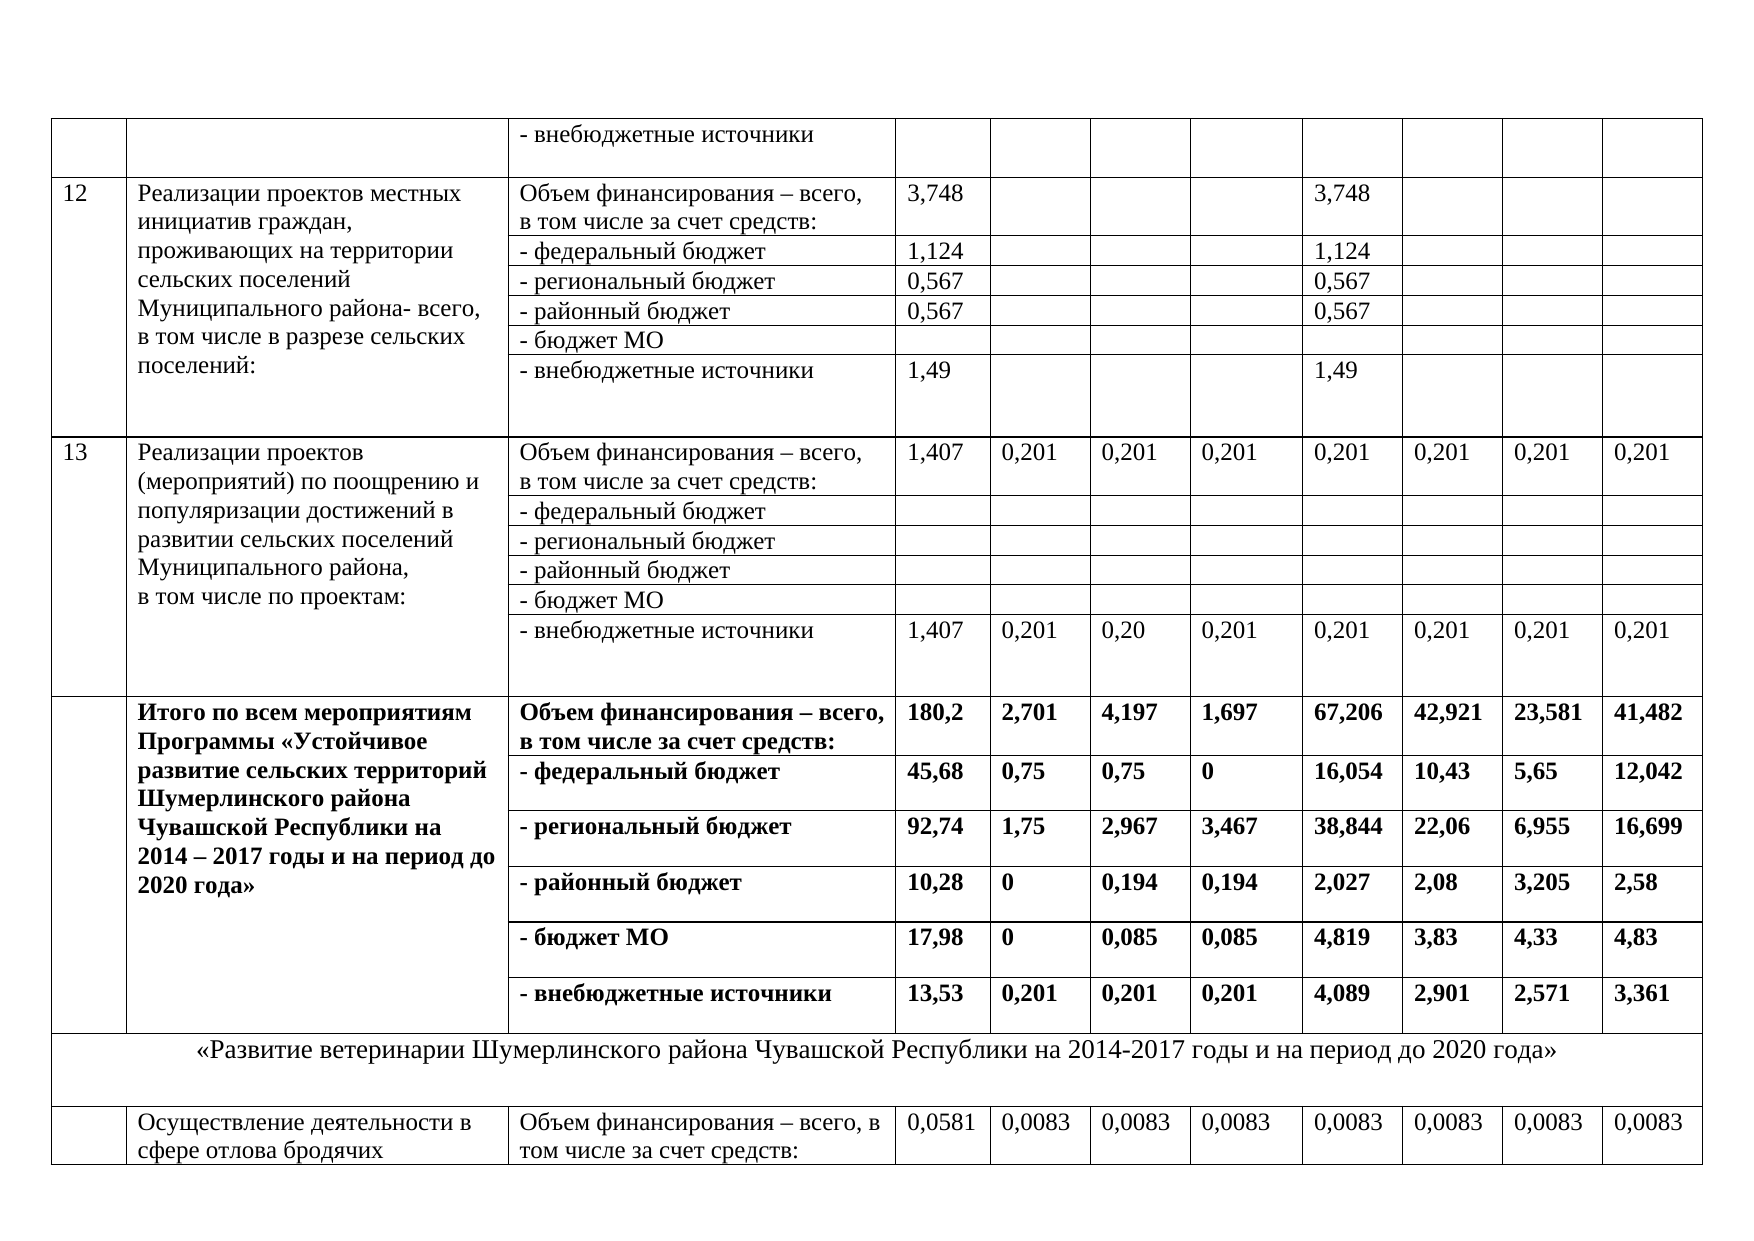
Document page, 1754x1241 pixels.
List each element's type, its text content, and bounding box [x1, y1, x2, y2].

table_cell 12,042 [1603, 756, 1702, 810]
table_cell 1,49 [1303, 355, 1402, 436]
table_cell «Развитие ветеринарии Шумерлинского района Чувашской Республики на 2014-2017 годы и на период до 2020 года» [52, 1034, 1702, 1106]
table_cell 1,407 [896, 438, 990, 495]
table_cell [1091, 496, 1190, 525]
table_cell [1191, 556, 1302, 584]
table_cell 1,124 [1303, 236, 1402, 265]
table_cell [1603, 585, 1702, 614]
table_cell 4,089 [1303, 978, 1402, 1032]
table_cell 1,697 [1191, 697, 1302, 755]
table_cell 3,467 [1191, 811, 1302, 866]
table_cell 4,819 [1303, 923, 1402, 977]
table_cell [1191, 119, 1302, 177]
table_cell [1403, 326, 1502, 354]
table_cell - федеральный бюджет [509, 756, 895, 810]
table_cell 1,407 [896, 615, 990, 696]
table_cell 12 [52, 178, 126, 436]
table_cell 92,74 [896, 811, 990, 866]
table_cell 13,53 [896, 978, 990, 1032]
table_cell [991, 496, 1090, 525]
table_cell - внебюджетные источники [509, 615, 895, 696]
table_cell [1603, 236, 1702, 265]
table_cell 0,0083 [991, 1107, 1090, 1164]
table_cell [1191, 296, 1302, 324]
table_cell 0,567 [896, 296, 990, 324]
table_cell 0,201 [1091, 438, 1190, 495]
table_cell [991, 266, 1090, 295]
table_cell - районный бюджет [509, 556, 895, 584]
table_cell [991, 326, 1090, 354]
table_cell [1503, 496, 1602, 525]
table_cell 0,0083 [1503, 1107, 1602, 1164]
table_cell [991, 296, 1090, 324]
table_cell - региональный бюджет [509, 266, 895, 295]
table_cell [509, 178, 895, 235]
table_cell 2,901 [1403, 978, 1502, 1032]
table_cell 0 [1191, 756, 1302, 810]
table_cell - бюджет МО [509, 923, 895, 977]
table_cell Объем финансирования – всего, в том числе за счет средств: [509, 438, 895, 495]
table_cell 180,2 [896, 697, 990, 755]
table_cell 0,201 [1403, 615, 1502, 696]
table_cell [1403, 496, 1502, 525]
table_cell [1403, 355, 1502, 436]
table_cell 0,0083 [1191, 1107, 1302, 1164]
table_cell 2,58 [1603, 867, 1702, 921]
table_cell [896, 119, 990, 177]
table_cell 0,201 [1303, 615, 1402, 696]
table_cell [52, 697, 126, 1032]
table_cell - региональный бюджет [509, 811, 895, 866]
table_cell [896, 496, 990, 525]
table_cell 0,201 [991, 438, 1090, 495]
table_cell [1403, 178, 1502, 235]
table_cell 6,955 [1503, 811, 1602, 866]
table_cell [1303, 496, 1402, 525]
table_cell 3,83 [1403, 923, 1502, 977]
table_cell 0,75 [1091, 756, 1190, 810]
table_cell [1503, 526, 1602, 554]
table_cell 5,65 [1503, 756, 1602, 810]
table_cell [1603, 178, 1702, 235]
table_cell [991, 556, 1090, 584]
table_cell [991, 355, 1090, 436]
table_cell [1503, 296, 1602, 324]
table_cell [1403, 266, 1502, 295]
table_cell - районный бюджет [509, 867, 895, 921]
table_cell 10,28 [896, 867, 990, 921]
table_cell 0,194 [1091, 867, 1190, 921]
table_cell [1091, 326, 1190, 354]
table_cell [1091, 236, 1190, 265]
table_cell [1503, 585, 1602, 614]
table_cell [1091, 355, 1190, 436]
table_cell 0,201 [1503, 438, 1602, 495]
table_cell [1503, 119, 1602, 177]
table_cell - федеральный бюджет [509, 236, 895, 265]
table_cell 1,49 [896, 355, 990, 436]
table_cell 22,06 [1403, 811, 1502, 866]
table_cell [1403, 296, 1502, 324]
table_cell 2,967 [1091, 811, 1190, 866]
table_cell 41,482 [1603, 697, 1702, 755]
table_cell 0,0083 [1603, 1107, 1702, 1164]
table_cell [1091, 526, 1190, 554]
table_cell 10,43 [1403, 756, 1502, 810]
table_cell - внебюджетные источники [509, 119, 895, 177]
table_cell 0 [991, 923, 1090, 977]
table_cell [1303, 119, 1402, 177]
table_cell [1603, 496, 1702, 525]
table_cell [1191, 236, 1302, 265]
table_cell [1403, 119, 1502, 177]
table_cell [1091, 119, 1190, 177]
table_cell [896, 326, 990, 354]
table_cell 0,201 [991, 615, 1090, 696]
table_cell 2,571 [1503, 978, 1602, 1032]
table_cell [1603, 119, 1702, 177]
table_cell - бюджет МО [509, 326, 895, 354]
table_cell Реализации проектов местных инициатив граждан, проживающих на территории сельских поселений Муниципального района- всего, в том числе в разрезе сельских поселений: [127, 178, 508, 436]
table_cell [1191, 526, 1302, 554]
table_cell [1091, 296, 1190, 324]
table_cell 4,83 [1603, 923, 1702, 977]
table_cell [1503, 556, 1602, 584]
table_cell [1403, 236, 1502, 265]
table_cell 0,567 [1303, 296, 1402, 324]
table_cell 0,201 [1191, 978, 1302, 1032]
table_cell 38,844 [1303, 811, 1402, 866]
table_cell [1191, 496, 1302, 525]
table_cell [991, 585, 1090, 614]
table_cell 0,567 [896, 266, 990, 295]
table_cell [1303, 556, 1402, 584]
table_cell 0,201 [1191, 615, 1302, 696]
table_cell [1303, 585, 1402, 614]
table_cell [1603, 266, 1702, 295]
table_cell [1091, 556, 1190, 584]
table_cell [1303, 326, 1402, 354]
table_cell 0,201 [1603, 438, 1702, 495]
table_cell [991, 526, 1090, 554]
table_cell [896, 526, 990, 554]
table_cell 0,201 [1503, 615, 1602, 696]
table_cell [1091, 178, 1190, 235]
table_cell - региональный бюджет [509, 526, 895, 554]
table_cell 0,194 [1191, 867, 1302, 921]
table_cell 16,699 [1603, 811, 1702, 866]
table_cell 13 [52, 438, 126, 696]
table_cell 45,68 [896, 756, 990, 810]
table_cell 0,20 [1091, 615, 1190, 696]
table_cell 3,748 [896, 178, 990, 235]
table_cell [1191, 178, 1302, 235]
table_cell [1603, 355, 1702, 436]
table_cell 0,201 [1303, 438, 1402, 495]
table_cell [1503, 326, 1602, 354]
table_cell [1503, 355, 1602, 436]
table_cell Реализации проектов (мероприятий) по поощрению и популяризации достижений в развитии сельских поселений Муниципального района, в том числе по проектам: [127, 438, 508, 696]
table_cell [1403, 585, 1502, 614]
table_cell [1403, 556, 1502, 584]
table_cell - федеральный бюджет [509, 496, 895, 525]
table_cell Объем финансирования – всего, в том числе за счет средств: [509, 697, 895, 755]
table_cell 0,201 [1191, 438, 1302, 495]
table_cell [991, 236, 1090, 265]
table_cell 3,748 [1303, 178, 1402, 235]
table_cell 0,0083 [1403, 1107, 1502, 1164]
table_cell 4,197 [1091, 697, 1190, 755]
table_cell [1603, 296, 1702, 324]
table_cell 42,921 [1403, 697, 1502, 755]
table_cell 0,0581 [896, 1107, 990, 1164]
table_cell 2,701 [991, 697, 1090, 755]
table_cell 0,201 [1091, 978, 1190, 1032]
table_cell [1191, 355, 1302, 436]
table_cell 0,201 [991, 978, 1090, 1032]
table_cell [1603, 326, 1702, 354]
table_cell - внебюджетные источники [509, 355, 895, 436]
table_cell [1191, 326, 1302, 354]
table_cell 0,75 [991, 756, 1090, 810]
table_cell 0,201 [1603, 615, 1702, 696]
table_cell 0 [991, 867, 1090, 921]
table_cell [1503, 178, 1602, 235]
table_cell [896, 585, 990, 614]
table_cell 0,567 [1303, 266, 1402, 295]
table_cell 23,581 [1503, 697, 1602, 755]
table_cell [1603, 556, 1702, 584]
table_cell [52, 1107, 126, 1164]
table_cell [127, 1107, 508, 1164]
table_cell [1091, 585, 1190, 614]
table_cell [896, 556, 990, 584]
table_cell - внебюджетные источники [509, 978, 895, 1032]
table_cell 0,085 [1191, 923, 1302, 977]
table_cell [1503, 236, 1602, 265]
table_cell 2,08 [1403, 867, 1502, 921]
table_cell [991, 178, 1090, 235]
table_cell Итого по всем мероприятиям Программы «Устойчивое развитие сельских территорий Шумерлинского района Чувашской Республики на 2014 – 2017 годы и на период до 2020 года» [127, 697, 508, 1032]
table_cell 17,98 [896, 923, 990, 977]
table_cell 0,201 [1403, 438, 1502, 495]
table_cell [1191, 585, 1302, 614]
table_cell [1503, 266, 1602, 295]
table_cell 1,124 [896, 236, 990, 265]
table_cell 3,361 [1603, 978, 1702, 1032]
table_cell 3,205 [1503, 867, 1602, 921]
table_cell [1403, 526, 1502, 554]
table_cell - бюджет МО [509, 585, 895, 614]
table_cell 16,054 [1303, 756, 1402, 810]
table_cell [1603, 526, 1702, 554]
table_cell 67,206 [1303, 697, 1402, 755]
table_cell [1191, 266, 1302, 295]
table_cell [1091, 266, 1190, 295]
table_cell 2,027 [1303, 867, 1402, 921]
table_cell 4,33 [1503, 923, 1602, 977]
table_cell 0,0083 [1091, 1107, 1190, 1164]
table_cell [1303, 526, 1402, 554]
table_cell 0,0083 [1303, 1107, 1402, 1164]
table_cell [991, 119, 1090, 177]
table_cell 0,085 [1091, 923, 1190, 977]
table_cell 1,75 [991, 811, 1090, 866]
table_cell Объем финансирования – всего, в том числе за счет средств: [509, 1107, 895, 1164]
table_cell - районный бюджет [509, 296, 895, 324]
